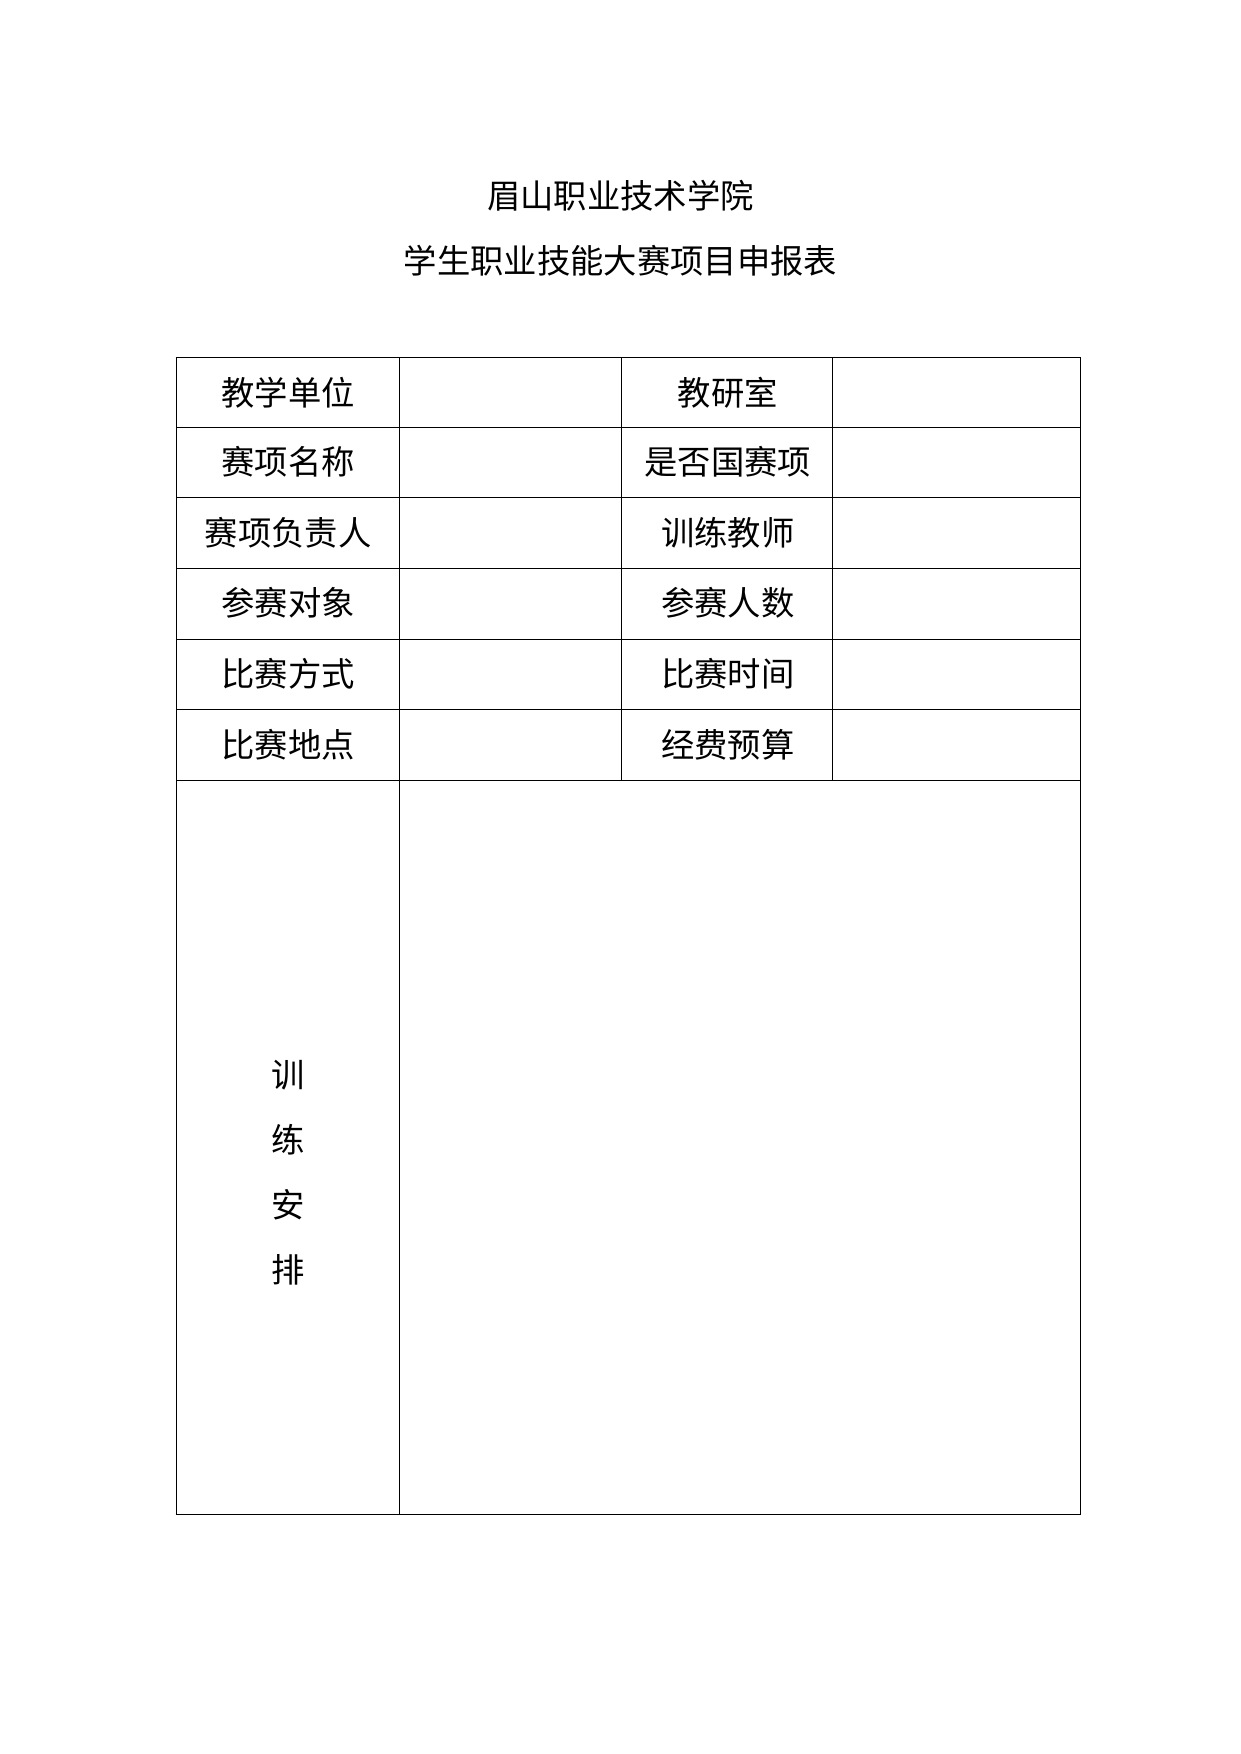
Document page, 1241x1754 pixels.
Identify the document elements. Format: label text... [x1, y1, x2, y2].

table_header 教研室 [622, 358, 832, 427]
table_cell [400, 781, 1080, 1514]
table_cell 比赛时间 [622, 640, 832, 709]
table_cell 比赛地点 [177, 710, 399, 780]
table_cell 参赛对象 [177, 569, 399, 638]
table_cell [400, 428, 621, 497]
table_cell [400, 498, 621, 568]
table_cell 赛项负责人 [177, 498, 399, 568]
table_cell 赛项名称 [177, 428, 399, 497]
table_cell 训 练 安 排 [177, 781, 399, 1514]
table_header [833, 358, 1080, 427]
table_cell [400, 710, 621, 780]
text 学生职业技能大赛项目申报表 [187, 227, 1053, 292]
table_cell [833, 498, 1080, 568]
table_cell [400, 569, 621, 638]
table_header 教学单位 [177, 358, 399, 427]
table_cell [833, 569, 1080, 638]
table_cell 训练教师 [622, 498, 832, 568]
table_cell 是否国赛项 [622, 428, 832, 497]
table_cell 经费预算 [622, 710, 832, 780]
table_cell [833, 710, 1080, 780]
table_header [400, 358, 621, 427]
table_cell [833, 640, 1080, 709]
text 眉山职业技术学院 [187, 162, 1053, 227]
table_cell [400, 640, 621, 709]
table_cell 参赛人数 [622, 569, 832, 638]
table_cell [833, 428, 1080, 497]
table_cell 比赛方式 [177, 640, 399, 709]
